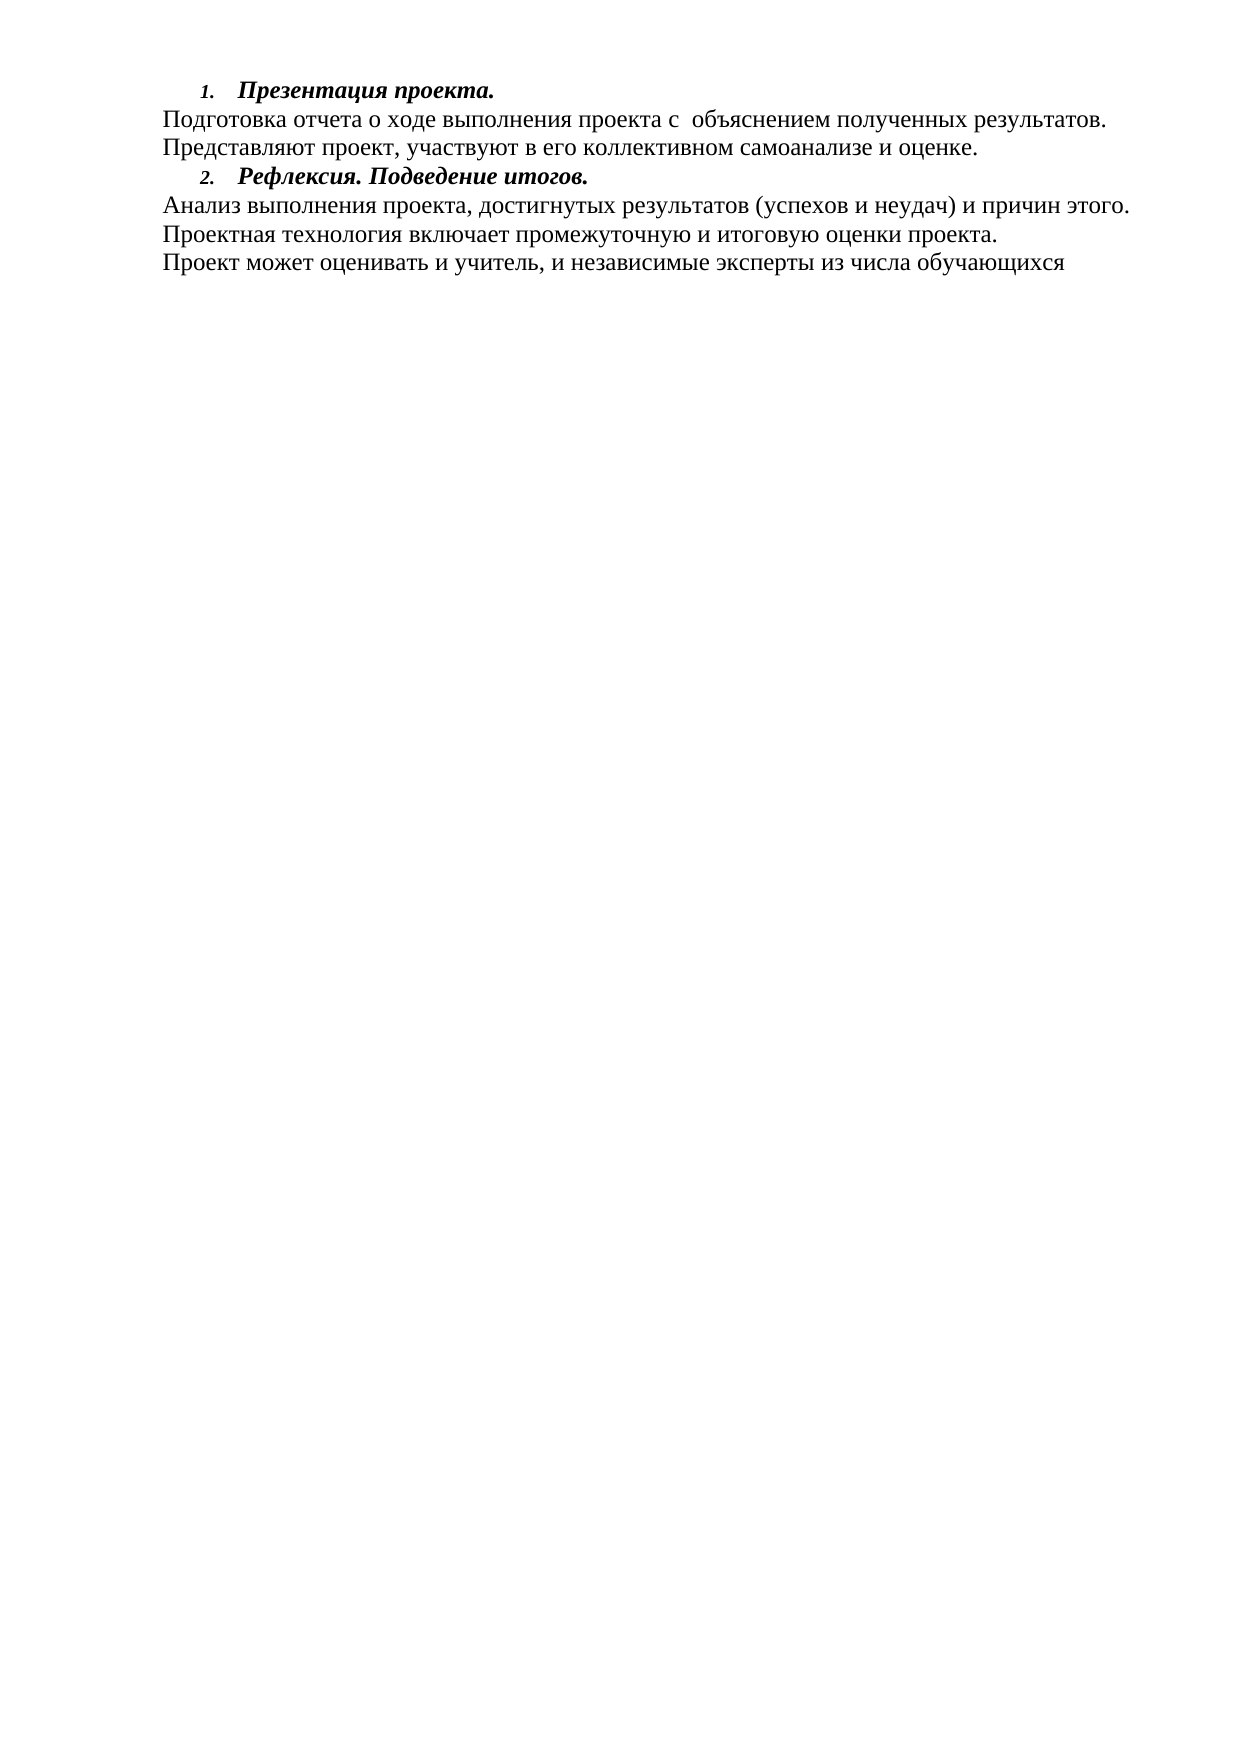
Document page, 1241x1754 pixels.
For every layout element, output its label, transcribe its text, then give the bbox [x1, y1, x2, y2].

text Проект может оценивать и учитель, и независимые эксперты из числа обучающихся [162, 247, 1165, 276]
text Проектная технология включает промежуточную и итоговую оценки проекта. [162, 219, 1165, 247]
list Рефлексия. Подведение итогов. [200, 161, 1165, 190]
text Подготовка отчета о ходе выполнения проекта с объяснением полученных результатов. Представляют проект, участвуют в его коллективном самоанализе и оценке. [162, 104, 1165, 161]
text Анализ выполнения проекта, достигнутых результатов (успехов и неудач) и причин этого. [162, 190, 1165, 219]
list Презентация проекта. [200, 75, 1165, 104]
